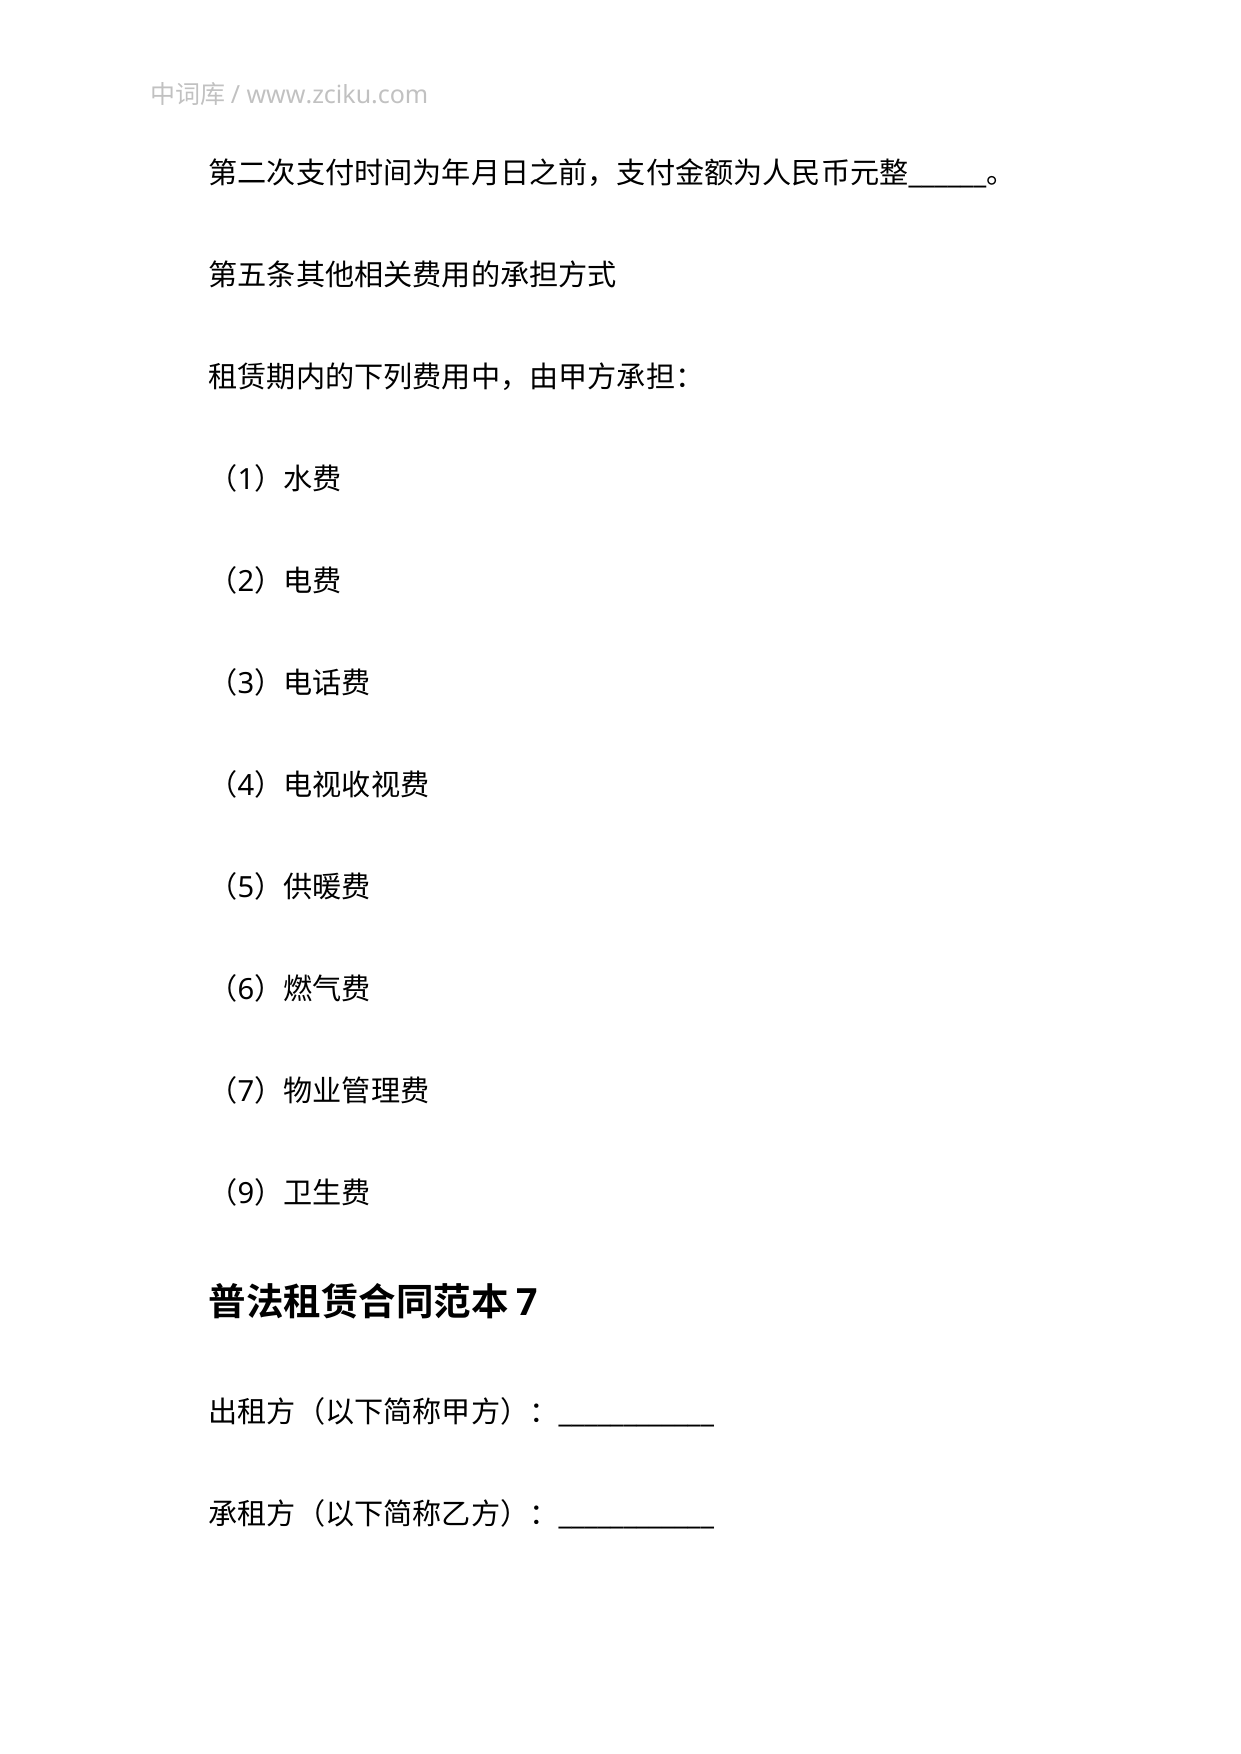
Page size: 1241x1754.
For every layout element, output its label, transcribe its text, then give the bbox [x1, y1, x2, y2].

text （5）供暖费 [150, 863, 1090, 906]
text 承租方（以下简称乙方）：____________ [150, 1491, 1090, 1533]
text （6）燃气费 [150, 965, 1090, 1008]
text 第五条其他相关费用的承担方式 [150, 252, 1090, 294]
text 普法租赁合同范本7 [150, 1271, 1090, 1326]
text （1）水费 [150, 456, 1090, 498]
text （3）电话费 [150, 659, 1090, 702]
text 第二次支付时间为年月日之前，支付金额为人民币元整______。 [150, 150, 1090, 192]
text （9）卫生费 [150, 1169, 1090, 1212]
text （4）电视收视费 [150, 761, 1090, 804]
text （7）物业管理费 [150, 1067, 1090, 1110]
text 出租方（以下简称甲方）：____________ [150, 1389, 1090, 1431]
text 租赁期内的下列费用中，由甲方承担： [150, 354, 1090, 396]
text （2）电费 [150, 557, 1090, 600]
